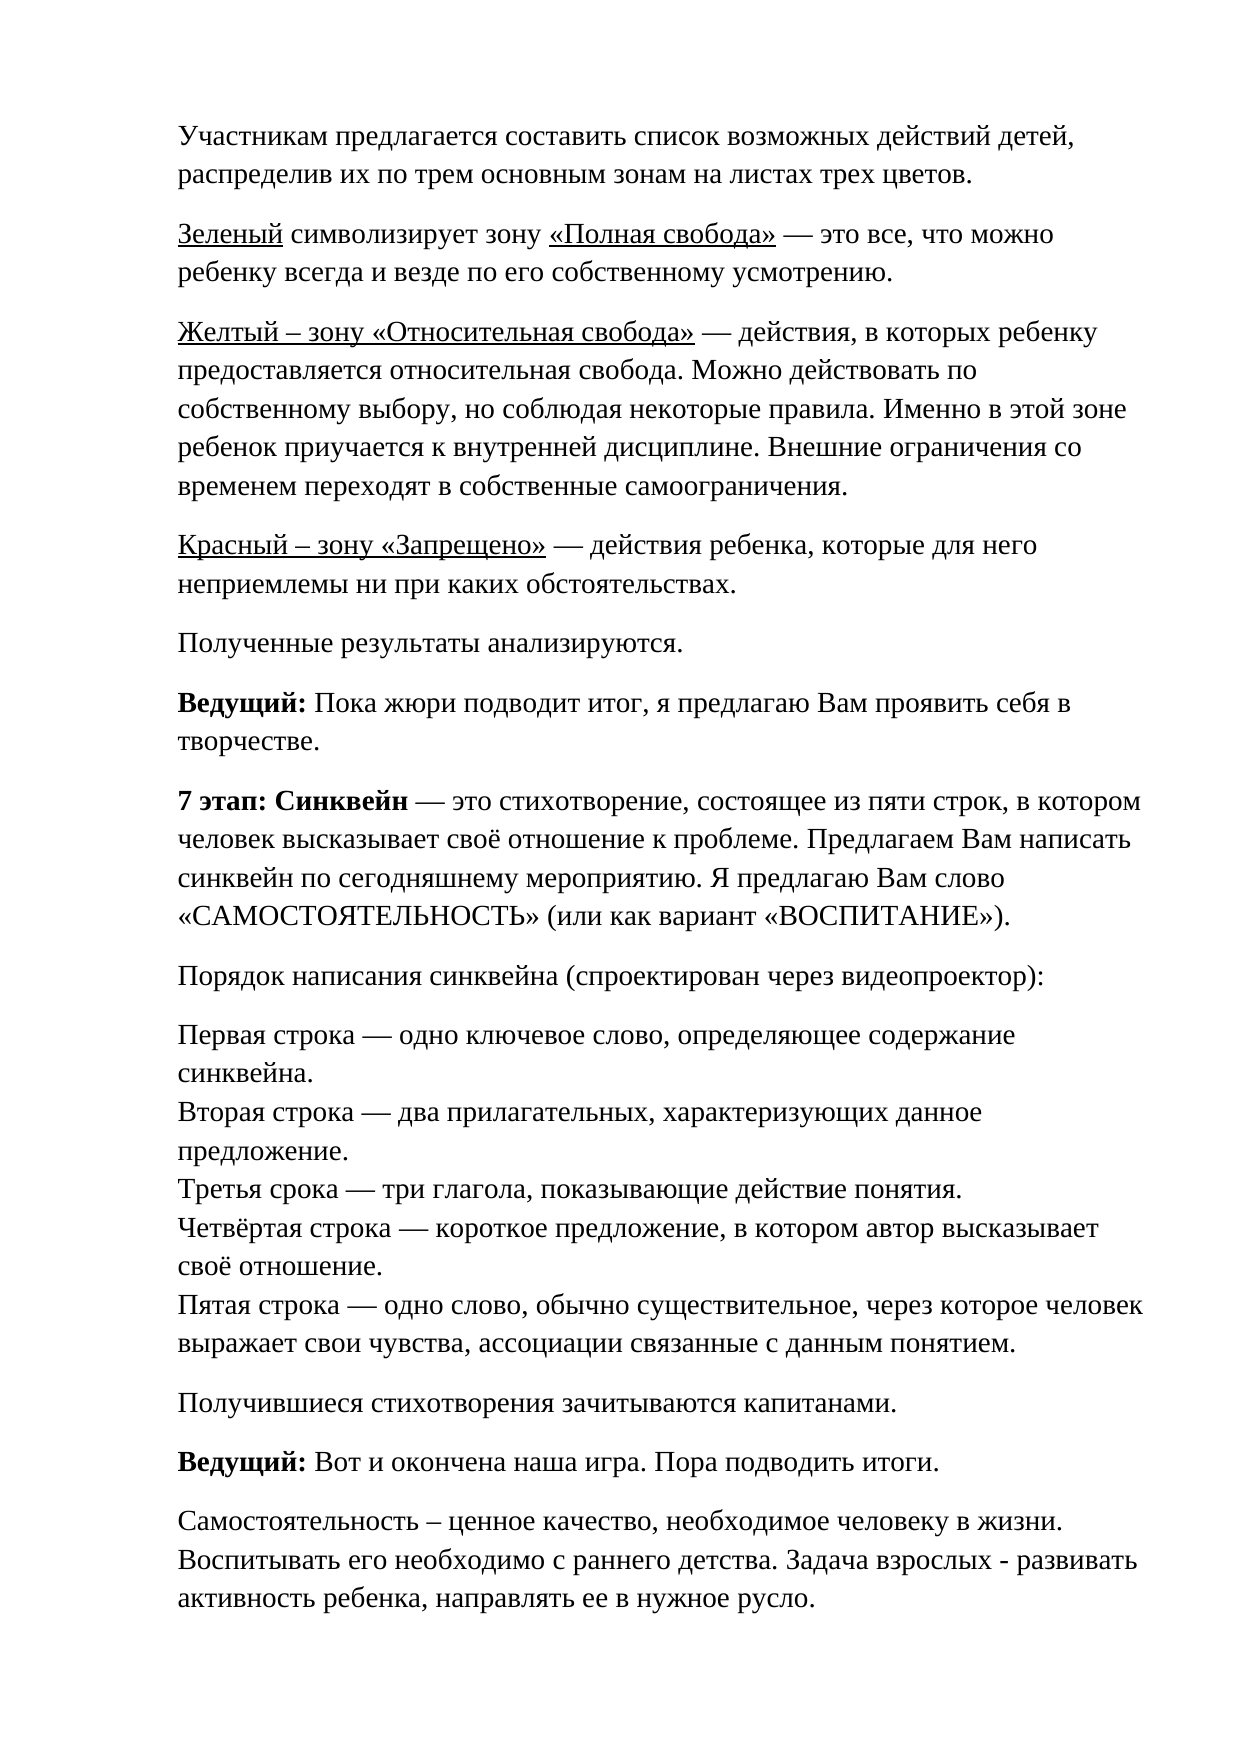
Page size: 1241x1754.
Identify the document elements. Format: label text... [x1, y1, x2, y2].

text Зеленый символизирует зону «Полная свобода» — это все, что можно ребенку всегда и везде по его собственному усмотрению. [177, 216, 1152, 288]
text Полученные результаты анализируются. [177, 625, 1152, 659]
text 7 этап: Синквейн — это стихотворение, состоящее из пяти строк, в котором человек высказывает своё отношение к проблеме. Предлагаем Вам написать синквейн по сегодняшнему мероприятию. Я предлагаю Вам слово «САМОСТОЯТЕЛЬНОСТЬ» (или как вариант «ВОСПИТАНИЕ»). [177, 783, 1152, 932]
text Участникам предлагается составить список возможных действий детей, распределив их по трем основным зонам на листах трех цветов. [177, 118, 1152, 190]
text Получившиеся стихотворения зачитываются капитанами. [177, 1385, 1152, 1418]
text Ведущий: Пока жюри подводит итог, я предлагаю Вам проявить себя в творчестве. [177, 685, 1152, 757]
text Ведущий: Вот и окончена наша игра. Пора подводить итоги. [177, 1444, 1152, 1478]
text Первая строка — одно ключевое слово, определяющее содержание синквейна. Вторая строка — два прилагательных, характеризующих данное предложение. Третья срока — три глагола, показывающие действие понятия. Четвёртая строка — короткое предложение, в котором автор высказывает своё отношение. Пятая строка — одно слово, обычно существительное, через которое человек выражает свои чувства, ассоциации связанные с данным понятием. [177, 1017, 1152, 1359]
text Красный – зону «Запрещено» — действия ребенка, которые для него неприемлемы ни при каких обстоятельствах. [177, 527, 1152, 599]
text Самостоятельность – ценное качество, необходимое человеку в жизни. Воспитывать его необходимо с раннего детства. Задача взрослых - развивать активность ребенка, направлять ее в нужное русло. [177, 1503, 1152, 1614]
text Порядок написания синквейна (спроектирован через видеопроектор): [177, 958, 1152, 991]
text Желтый – зону «Относительная свобода» — действия, в которых ребенку предоставляется относительная свобода. Можно действовать по собственному выбору, но соблюдая некоторые правила. Именно в этой зоне ребенок приучается к внутренней дисциплине. Внешние ограничения со временем переходят в собственные самоограничения. [177, 314, 1152, 502]
